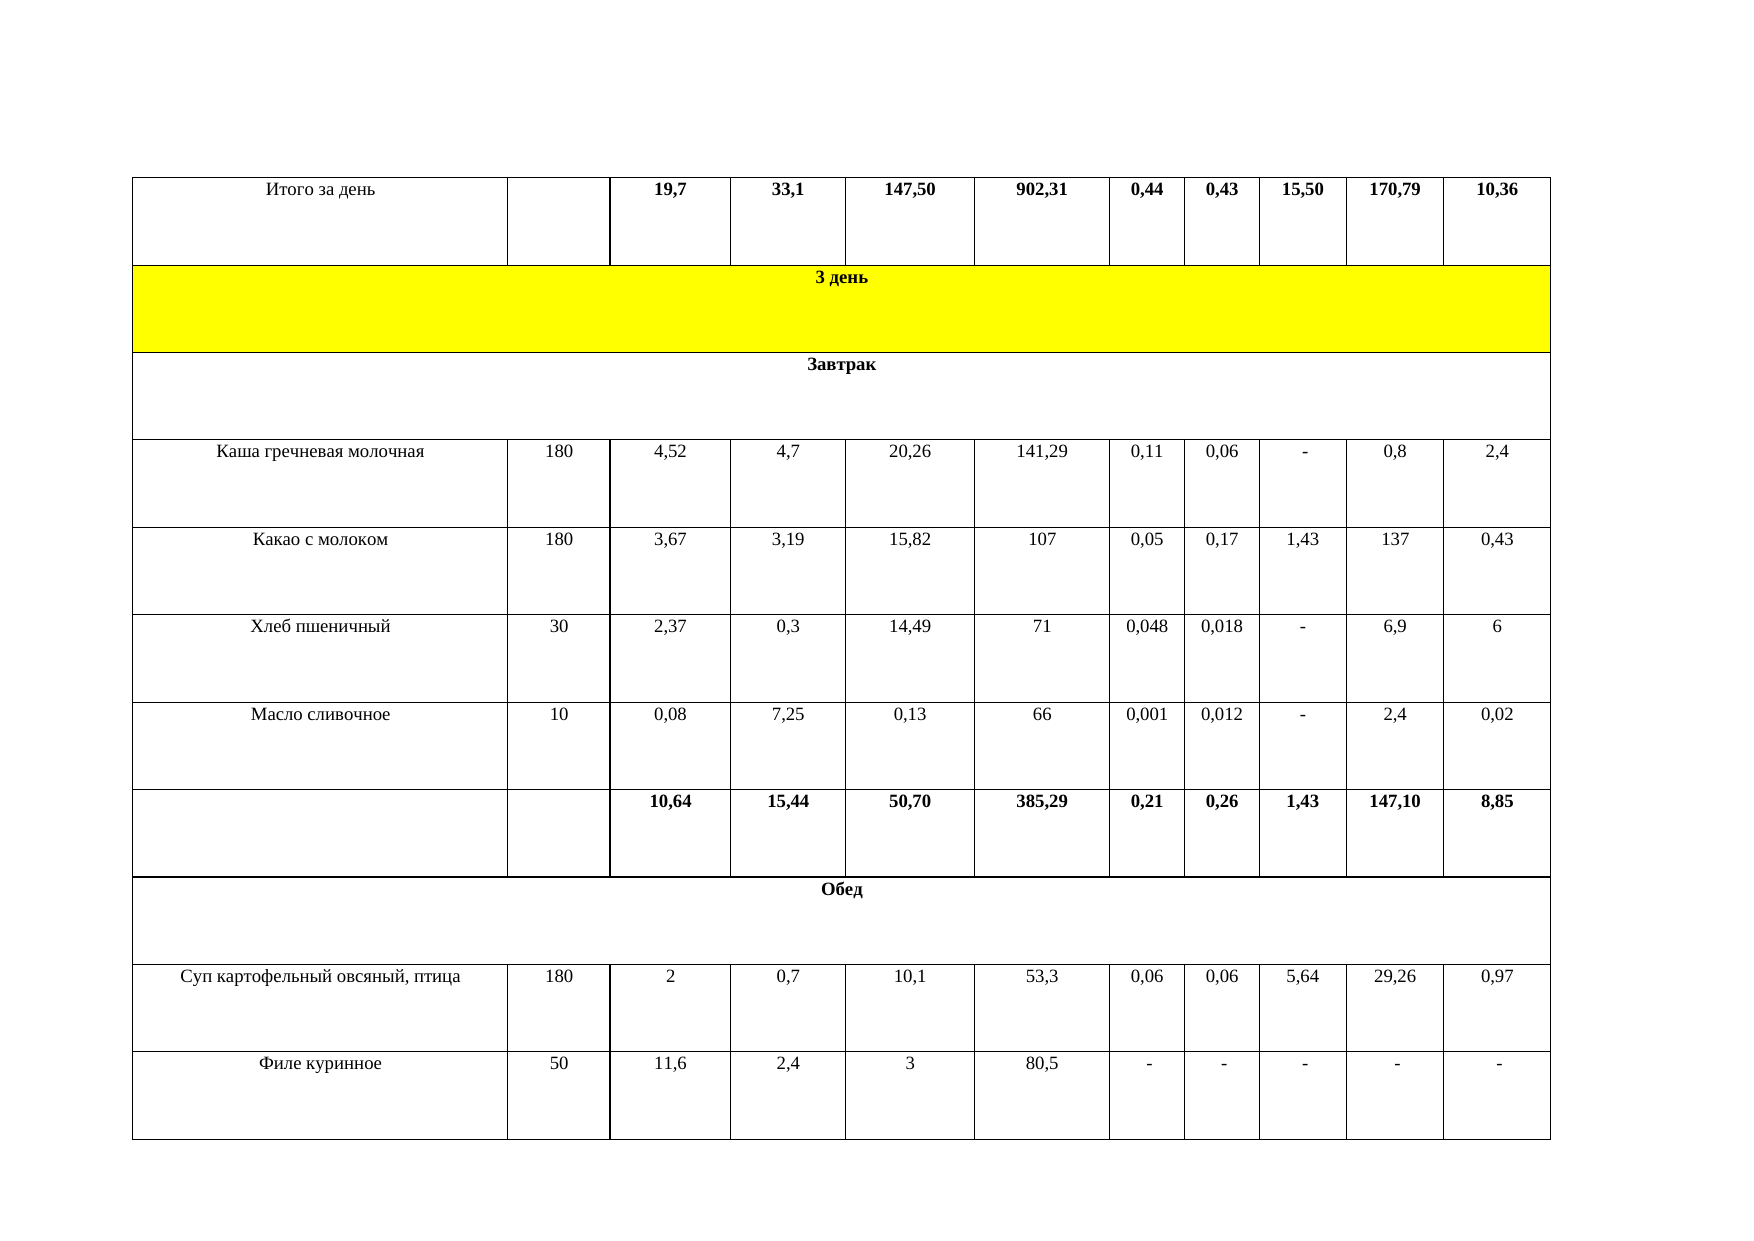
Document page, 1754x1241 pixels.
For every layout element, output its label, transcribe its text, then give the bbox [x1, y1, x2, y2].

table_cell 14,49 [846, 615, 974, 702]
table_cell 180 [508, 965, 609, 1051]
table_cell 5,64 [1260, 965, 1346, 1051]
table_cell 6,9 [1347, 615, 1443, 702]
table_cell - [1260, 703, 1346, 789]
table_cell 1,43 [1260, 790, 1346, 876]
table_cell 141,29 [975, 440, 1109, 527]
table_cell - [1110, 1052, 1184, 1138]
table_cell 3,67 [611, 528, 730, 614]
table_cell 2,37 [611, 615, 730, 702]
table_cell 0,97 [1444, 965, 1550, 1051]
table_cell 0,26 [1185, 790, 1259, 876]
table_cell 2,4 [731, 1052, 845, 1138]
table_cell 33,1 [731, 178, 845, 264]
table_cell Масло сливочное [133, 703, 507, 789]
table_cell 10,36 [1444, 178, 1550, 264]
table_cell 19,7 [611, 178, 730, 264]
table_cell 8,85 [1444, 790, 1550, 876]
table_cell 0,06 [1185, 965, 1259, 1051]
table_cell 137 [1347, 528, 1443, 614]
table_cell 147,10 [1347, 790, 1443, 876]
table_cell Завтрак [133, 353, 1550, 439]
table_cell 10,64 [611, 790, 730, 876]
table_cell Суп картофельный овсяный, птица [133, 965, 507, 1051]
table_cell 0,05 [1110, 528, 1184, 614]
table_cell 0,11 [1110, 440, 1184, 527]
table_cell 0,012 [1185, 703, 1259, 789]
table_cell 4,52 [611, 440, 730, 527]
table_cell 80,5 [975, 1052, 1109, 1138]
table_cell 15,44 [731, 790, 845, 876]
table_cell 107 [975, 528, 1109, 614]
table_cell - [1444, 1052, 1550, 1138]
table_cell 0,43 [1444, 528, 1550, 614]
table_cell 0,7 [731, 965, 845, 1051]
table_cell 7,25 [731, 703, 845, 789]
table_cell 180 [508, 440, 609, 527]
table_cell 0,02 [1444, 703, 1550, 789]
table_cell 0,018 [1185, 615, 1259, 702]
table_cell 0,13 [846, 703, 974, 789]
table_cell Каша гречневая молочная [133, 440, 507, 527]
table_cell 0,17 [1185, 528, 1259, 614]
table_cell 0,21 [1110, 790, 1184, 876]
table_cell Итого за день [133, 178, 507, 264]
table_cell 0,44 [1110, 178, 1184, 264]
table_cell 1,43 [1260, 528, 1346, 614]
table_cell 170,79 [1347, 178, 1443, 264]
table_cell 50,70 [846, 790, 974, 876]
table_cell 4,7 [731, 440, 845, 527]
table_cell Хлеб пшеничный [133, 615, 507, 702]
table_cell 71 [975, 615, 1109, 702]
table_cell - [1185, 1052, 1259, 1138]
table_cell 0,06 [1185, 440, 1259, 527]
table_cell 6 [1444, 615, 1550, 702]
table_cell 385,29 [975, 790, 1109, 876]
table_cell 0,3 [731, 615, 845, 702]
table_cell 2,4 [1444, 440, 1550, 527]
table_cell - [1347, 1052, 1443, 1138]
table_cell 147,50 [846, 178, 974, 264]
table_cell Филе куринное [133, 1052, 507, 1138]
table_cell 50 [508, 1052, 609, 1138]
table_cell 0,8 [1347, 440, 1443, 527]
table_cell 0,048 [1110, 615, 1184, 702]
table_cell [508, 790, 609, 876]
table_cell 29,26 [1347, 965, 1443, 1051]
table_cell 180 [508, 528, 609, 614]
table_cell 10,1 [846, 965, 974, 1051]
table_cell [133, 790, 507, 876]
table_cell 0,001 [1110, 703, 1184, 789]
table_cell 902,31 [975, 178, 1109, 264]
table_cell - [1260, 1052, 1346, 1138]
table_cell Обед [133, 878, 1550, 964]
table_cell 2,4 [1347, 703, 1443, 789]
table_cell [508, 178, 609, 264]
table_cell 11,6 [611, 1052, 730, 1138]
table_cell 2 [611, 965, 730, 1051]
table_cell 3,19 [731, 528, 845, 614]
table_cell 66 [975, 703, 1109, 789]
table_cell - [1260, 440, 1346, 527]
table_cell 3 день [133, 266, 1550, 352]
table_cell 0,43 [1185, 178, 1259, 264]
table_cell 15,82 [846, 528, 974, 614]
table_cell - [1260, 615, 1346, 702]
table_cell 15,50 [1260, 178, 1346, 264]
table_cell 20,26 [846, 440, 974, 527]
table_cell 0,08 [611, 703, 730, 789]
table_cell 30 [508, 615, 609, 702]
table_cell 3 [846, 1052, 974, 1138]
table_cell Какао с молоком [133, 528, 507, 614]
table_cell 53,3 [975, 965, 1109, 1051]
table_cell 0,06 [1110, 965, 1184, 1051]
table_cell 10 [508, 703, 609, 789]
